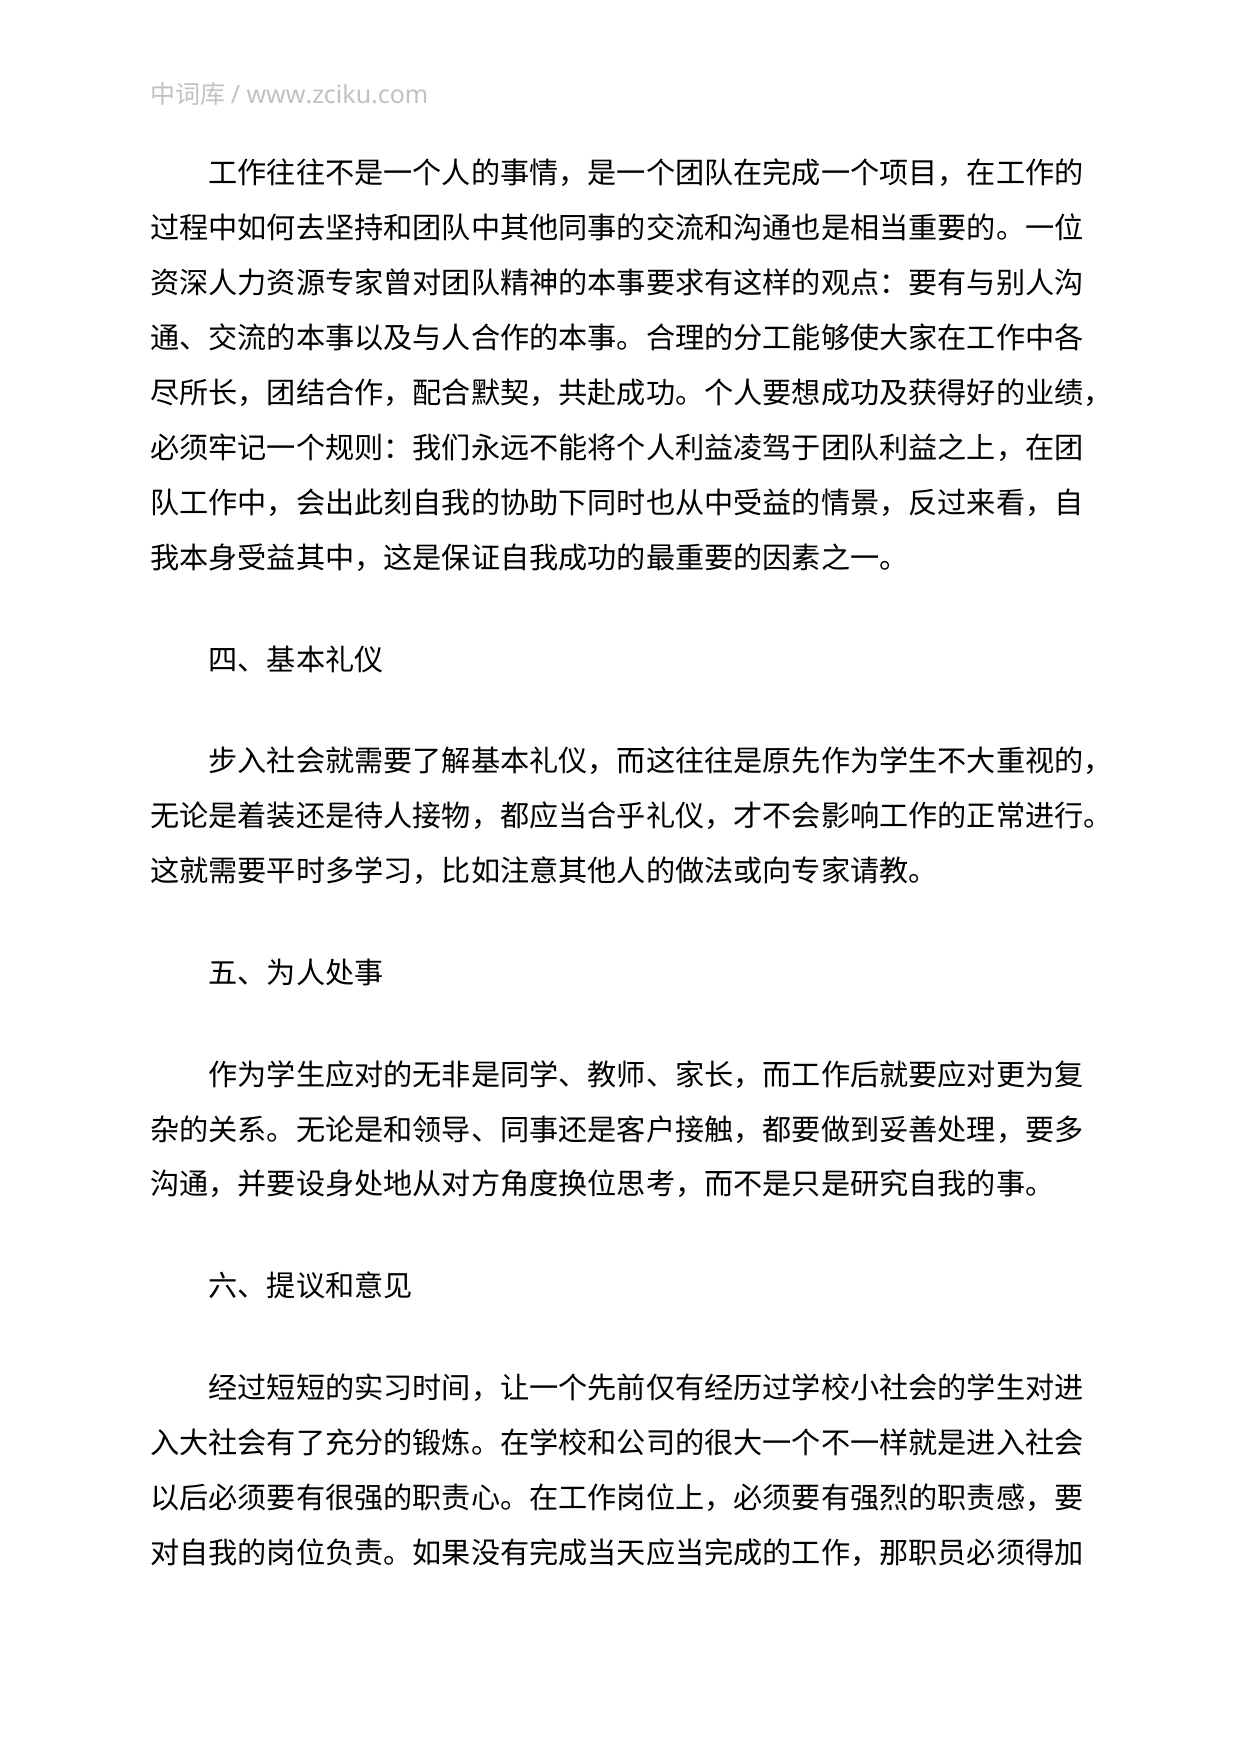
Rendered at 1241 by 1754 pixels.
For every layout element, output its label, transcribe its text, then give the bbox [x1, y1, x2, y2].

text 五、为人处事 [150, 949, 1090, 992]
text 工作往往不是一个人的事情，是一个团队在完成一个项目，在工作的过程中如何去坚持和团队中其他同事的交流和沟通也是相当重要的。一位资深人力资源专家曾对团队精神的本事要求有这样的观点：要有与别人沟通、交流的本事以及与人合作的本事。合理的分工能够使大家在工作中各尽所长，团结合作，配合默契，共赴成功。个人要想成功及获得好的业绩，必须牢记一个规则：我们永远不能将个人利益凌驾于团队利益之上，在团队工作中，会出此刻自我的协助下同时也从中受益的情景，反过来看，自我本身受益其中，这是保证自我成功的最重要的因素之一。 [150, 150, 1090, 577]
text 步入社会就需要了解基本礼仪，而这往往是原先作为学生不大重视的，无论是着装还是待人接物，都应当合乎礼仪，才不会影响工作的正常进行。这就需要平时多学习，比如注意其他人的做法或向专家请教。 [150, 738, 1090, 890]
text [150, 1364, 1090, 1571]
text 四、基本礼仪 [150, 636, 1090, 678]
text 六、提议和意见 [150, 1263, 1090, 1305]
text 作为学生应对的无非是同学、教师、家长，而工作后就要应对更为复杂的关系。无论是和领导、同事还是客户接触，都要做到妥善处理，要多沟通，并要设身处地从对方角度换位思考，而不是只是研究自我的事。 [150, 1051, 1090, 1203]
